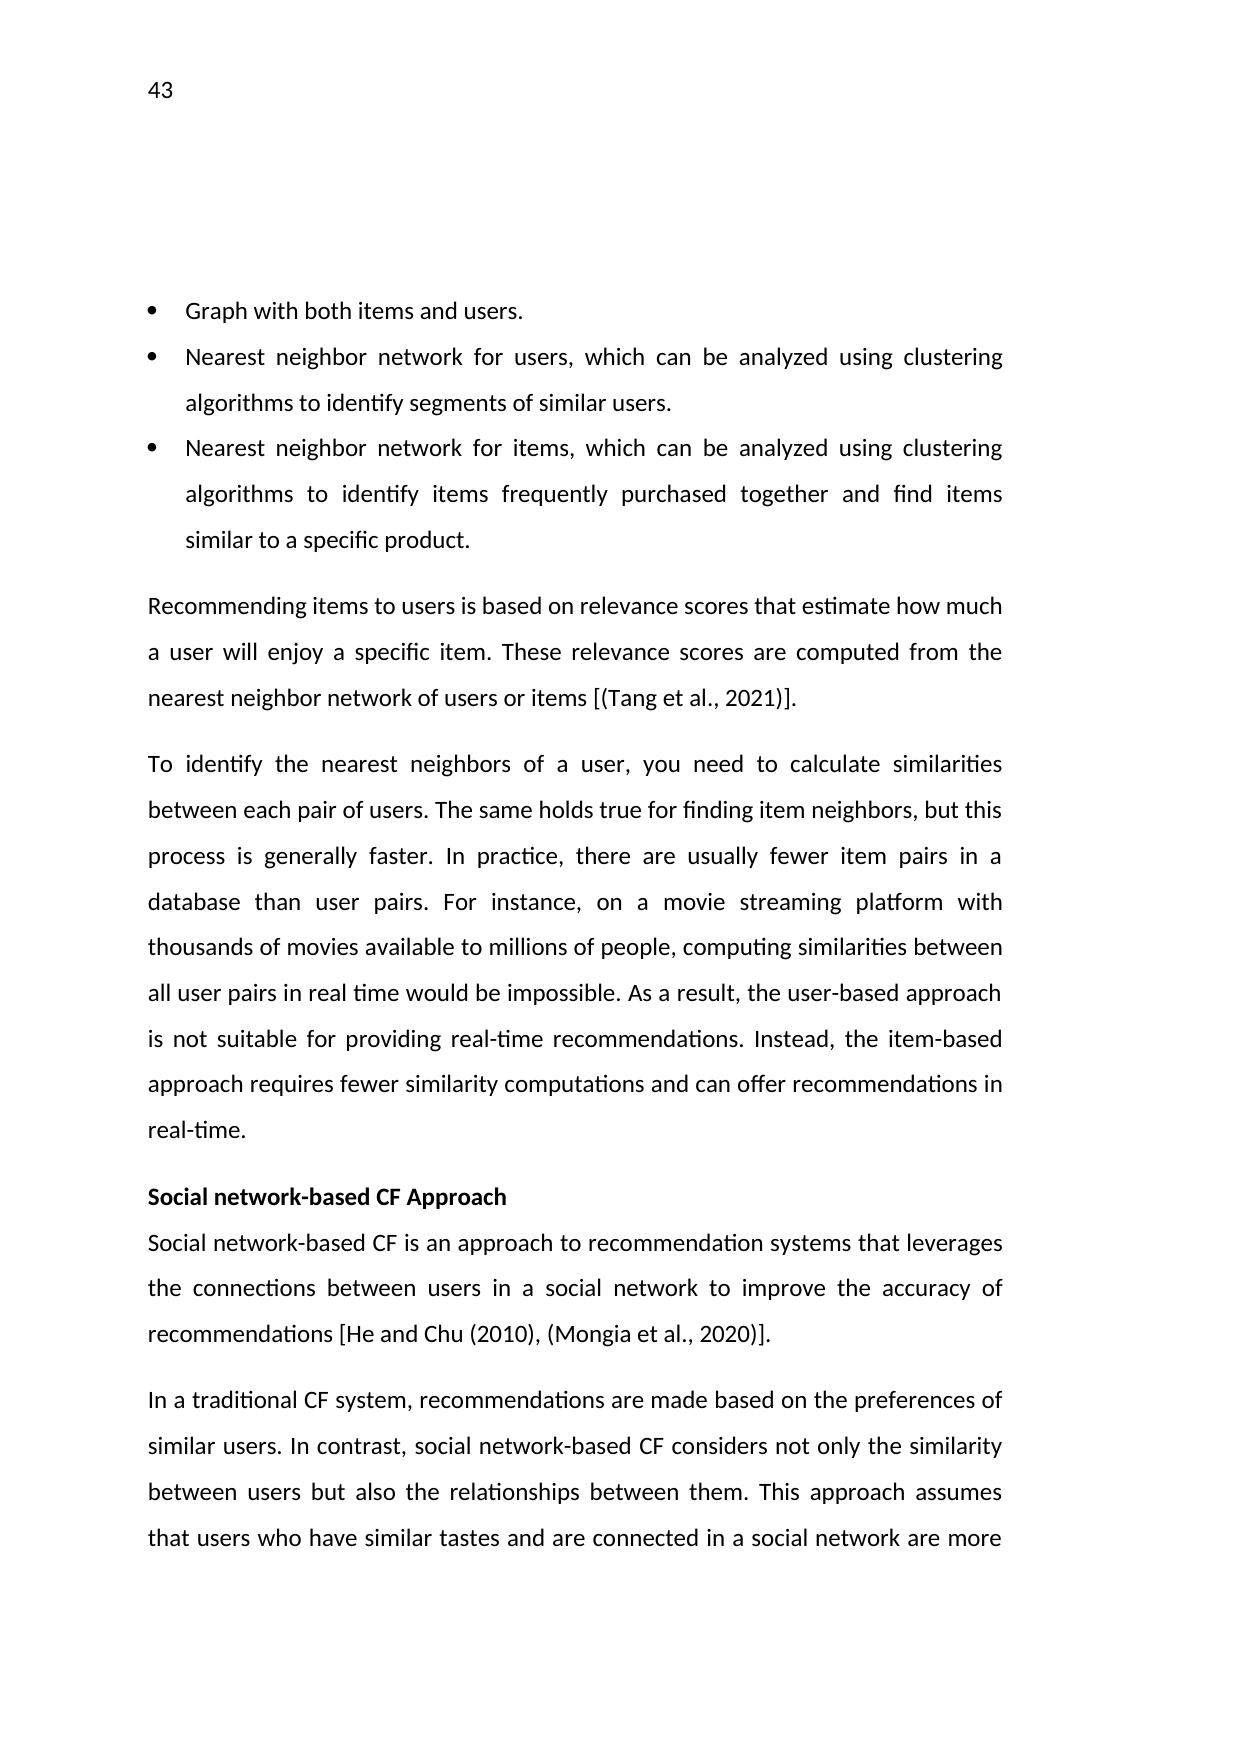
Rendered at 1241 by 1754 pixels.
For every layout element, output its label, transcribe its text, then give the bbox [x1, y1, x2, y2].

list Graph with both items and users. [148, 295, 1004, 326]
subtitle Social network-based CF Approach [148, 1181, 1004, 1211]
text Social network-based CF is an approach to recommendation systems that leverages the connections between users in a social network to improve the accuracy of recommendations [He and Chu (2010), (Mongia et al., 2020)]. [148, 1227, 1004, 1349]
text Recommending items to users is based on relevance scores that estimate how much a user will enjoy a specific item. These relevance scores are computed from the nearest neighbor network of users or items [(Tang et al., 2021)]. [148, 591, 1004, 712]
list Nearest neighbor network for items, which can be analyzed using clustering algorithms to identify items frequently purchased together and find items similar to a specific product. [148, 432, 1004, 554]
list Nearest neighbor network for users, which can be analyzed using clustering algorithms to identify segments of similar users. [148, 341, 1004, 417]
text To identify the nearest neighbors of a user, you need to calculate similarities between each pair of users. The same holds true for finding item neighbors, but this process is generally faster. In practice, there are usually fewer item pairs in a database than user pairs. For instance, on a movie streaming platform with thousands of movies available to millions of people, computing similarities between all user pairs in real time would be impossible. As a result, the user-based approach is not suitable for providing real-time recommendations. Instead, the item-based approach requires fewer similarity computations and can offer recommendations in real-time. [148, 748, 1004, 1145]
